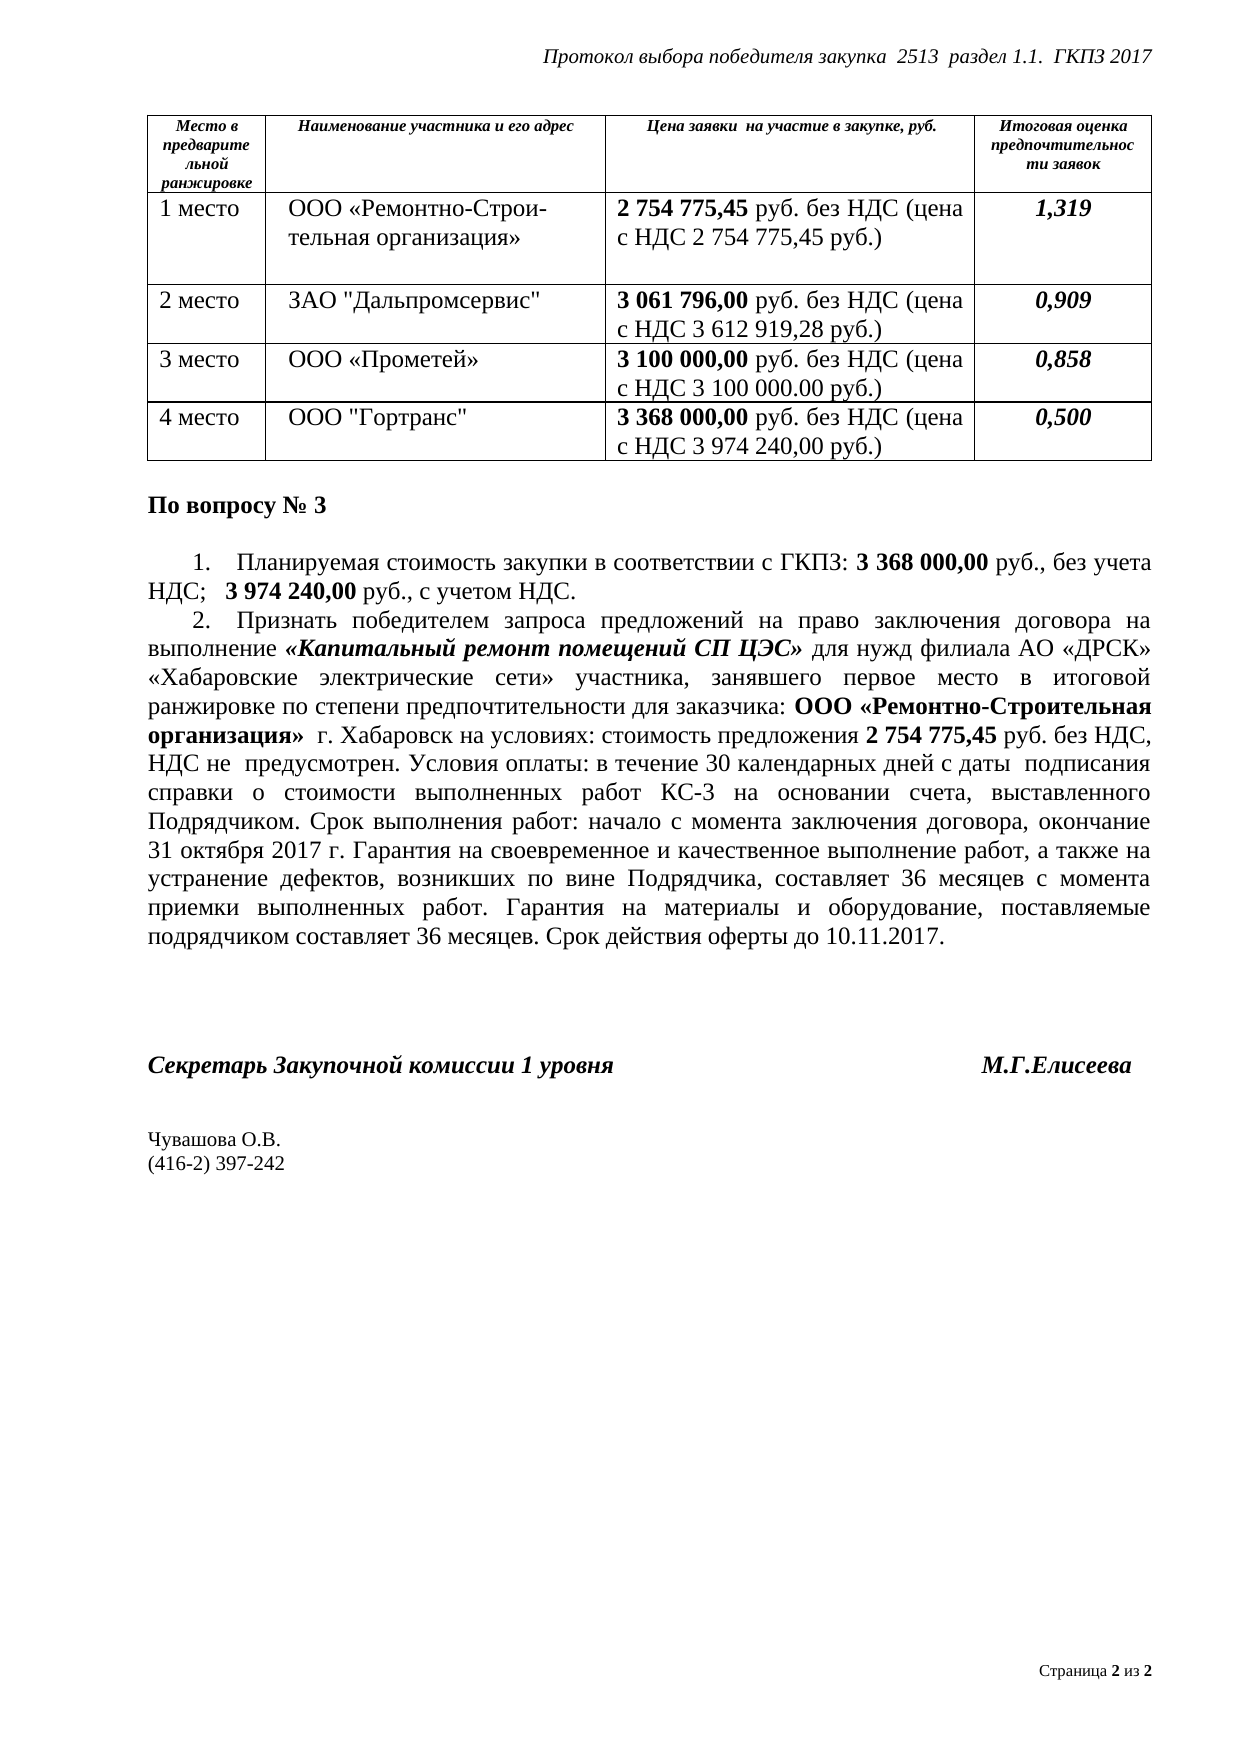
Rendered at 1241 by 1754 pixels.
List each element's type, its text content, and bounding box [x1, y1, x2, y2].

table_cell 3 061 796,00 руб. без НДС (цена с НДС 3 612 919,28 руб.) [606, 285, 974, 343]
table_cell ООО «Ремонтно-Строи-тельная организация» [266, 193, 605, 284]
table_cell 2 754 775,45 руб. без НДС (цена с НДС 2 754 775,45 руб.) [606, 193, 974, 284]
table_cell 0,858 [975, 344, 1151, 401]
table_cell 1,319 [975, 193, 1151, 284]
table_header Место в предварительной ранжировке [148, 116, 265, 192]
text (416-2) 397-242 [148, 1151, 1152, 1175]
table_cell 3 100 000,00 руб. без НДС (цена с НДС 3 100 000.00 руб.) [606, 344, 974, 401]
table_cell 0,909 [975, 285, 1151, 343]
list Признать победителем запроса предложений на право заключения договора на выполнение «Капитальный ремонт помещений СП ЦЭС» для нужд филиала АО «ДРСК» «Хабаровские электрические сети» участника, занявшего первое место в итоговой ранжировке по степени предпочтительности для заказчика: ООО «Ремонтно-Строительная организация» г. Хабаровск на условиях: стоимость предложения 2 754 775,45 руб. без НДС, НДС не предусмотрен. Условия оплаты: в течение 30 календарных дней с даты подписания справки о стоимости выполненных работ КС-3 на основании счета, выставленного Подрядчиком. Срок выполнения работ: начало с момента заключения договора, окончание 31 октября 2017 г. Гарантия на своевременное и качественное выполнение работ, а также на устранение дефектов, возникших по вине Подрядчика, составляет 36 месяцев с момента приемки выполненных работ. Гарантия на материалы и оборудование, поставляемые подрядчиком составляет 36 месяцев. Срок действия оферты до 10.11.2017. [148, 605, 1152, 950]
table_cell 1 место [148, 193, 265, 284]
table_cell ООО «Прометей» [266, 344, 605, 401]
table_cell 3 368 000,00 руб. без НДС (цена с НДС 3 974 240,00 руб.) [606, 403, 974, 460]
table_cell ООО "Гортранс" [266, 403, 605, 460]
table_header Итоговая оценка предпочтительности заявок [975, 116, 1151, 192]
text По вопросу № 3 [148, 490, 1152, 518]
table_header Наименование участника и его адрес [266, 116, 605, 192]
table_cell 0,500 [975, 403, 1151, 460]
text Секретарь Закупочной комиссии 1 уровня М.Г.Елисеева [148, 1050, 1152, 1079]
table_cell 3 место [148, 344, 265, 401]
table_header Цена заявки на участие в закупке, руб. [606, 116, 974, 192]
table_cell 2 место [148, 285, 265, 343]
table_cell ЗАО "Дальпромсервис" [266, 285, 605, 343]
list Планируемая стоимость закупки в соответствии с ГКПЗ: 3 368 000,00 руб., без учета НДС; 3 974 240,00 руб., с учетом НДС. [148, 547, 1152, 605]
table_cell 4 место [148, 403, 265, 460]
text Чувашова О.В. [148, 1127, 1152, 1151]
